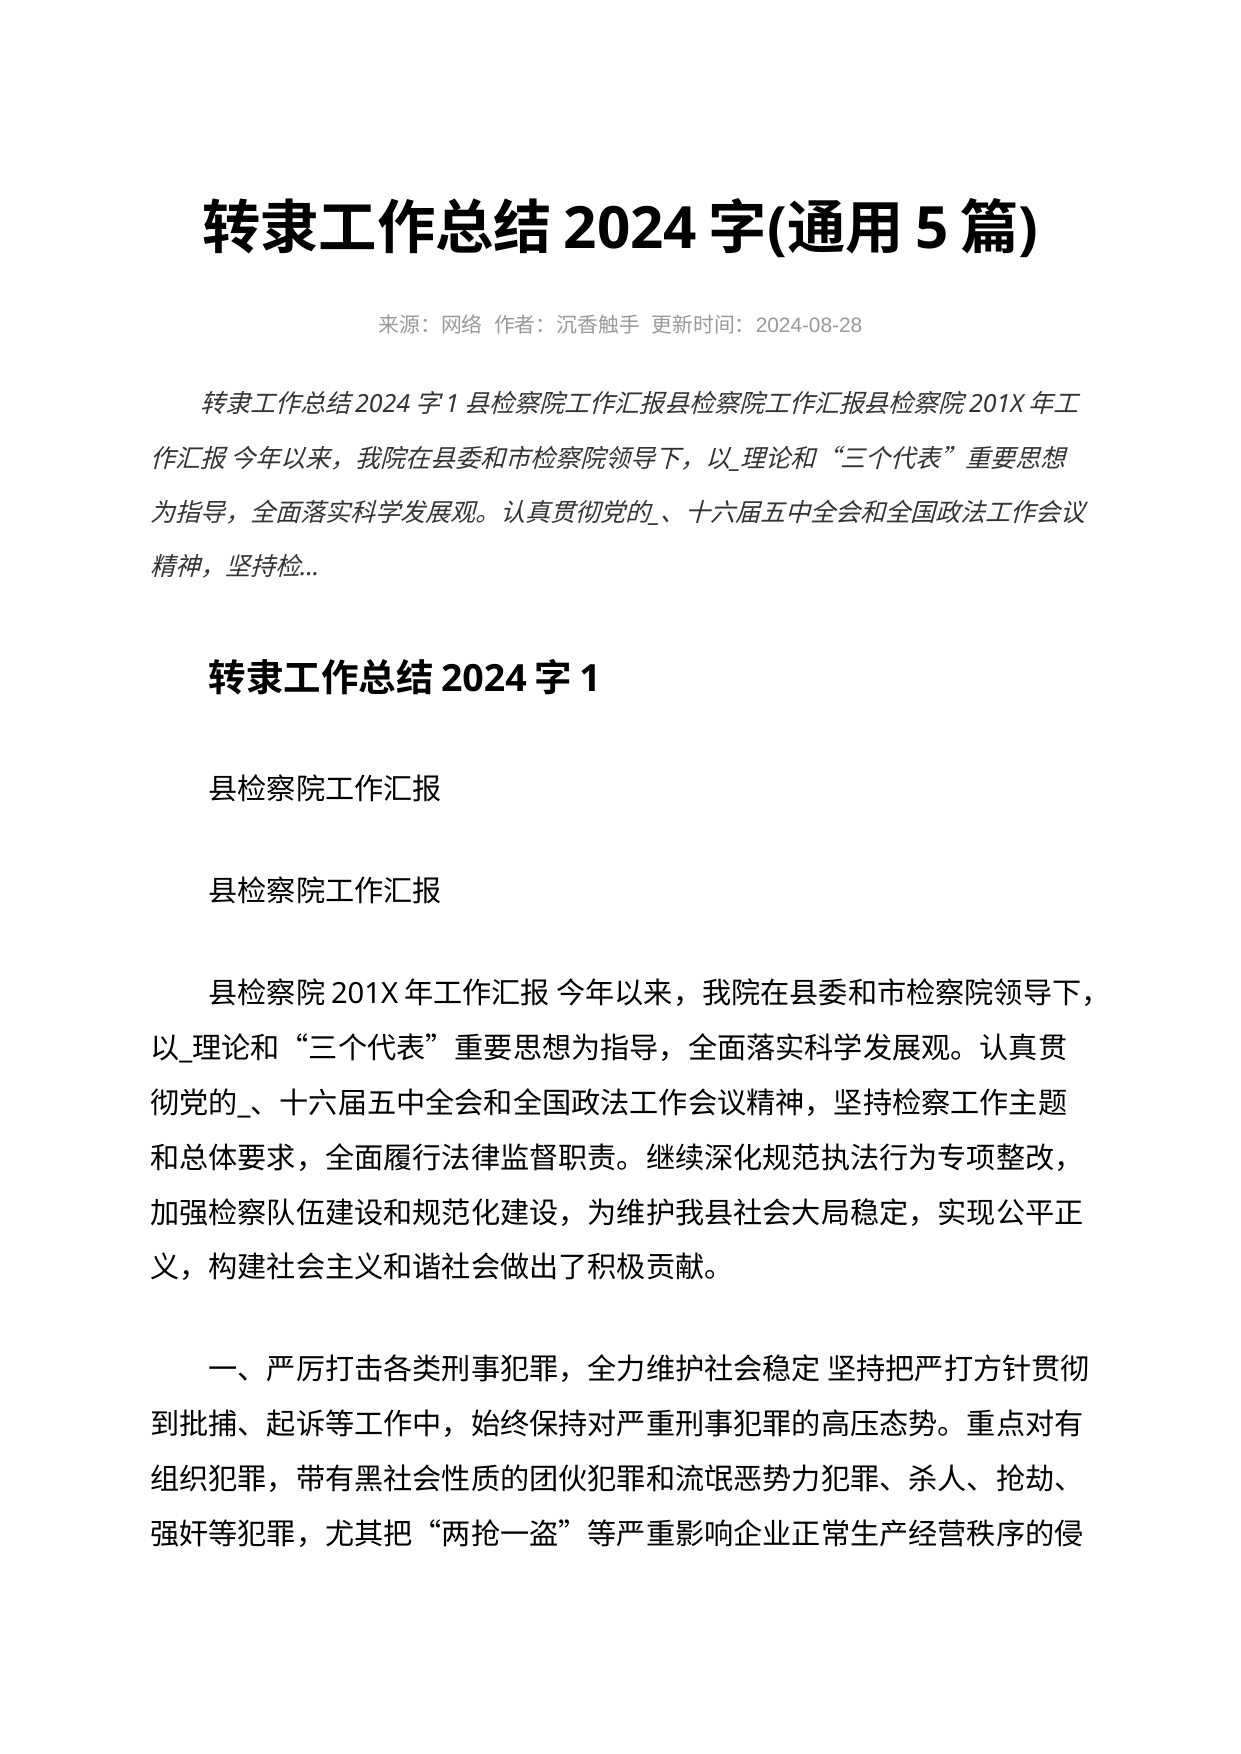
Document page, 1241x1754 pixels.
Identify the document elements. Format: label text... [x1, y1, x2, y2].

text 来源：网络 作者：沉香触手 更新时间：2024-08-28 [150, 313, 1090, 337]
text 县检察院工作汇报 [150, 867, 1090, 910]
text 县检察院工作汇报 [150, 766, 1090, 808]
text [150, 1346, 1090, 1553]
text 转隶工作总结2024字1 [150, 648, 1090, 703]
text 转隶工作总结2024字1县检察院工作汇报县检察院工作汇报县检察院201X年工作汇报 今年以来，我院在县委和市检察院领导下，以_理论和“三个代表”重要思想为指导，全面落实科学发展观。认真贯彻党的_、十六届五中全会和全国政法工作会议精神，坚持检... [150, 384, 1090, 583]
subtitle 转隶工作总结2024字(通用5篇) [150, 181, 1090, 266]
text 县检察院201X年工作汇报 今年以来，我院在县委和市检察院领导下，以_理论和“三个代表”重要思想为指导，全面落实科学发展观。认真贯彻党的_、十六届五中全会和全国政法工作会议精神，坚持检察工作主题和总体要求，全面履行法律监督职责。继续深化规范执法行为专项整改，加强检察队伍建设和规范化建设，为维护我县社会大局稳定，实现公平正义，构建社会主义和谐社会做出了积极贡献。 [150, 969, 1090, 1286]
